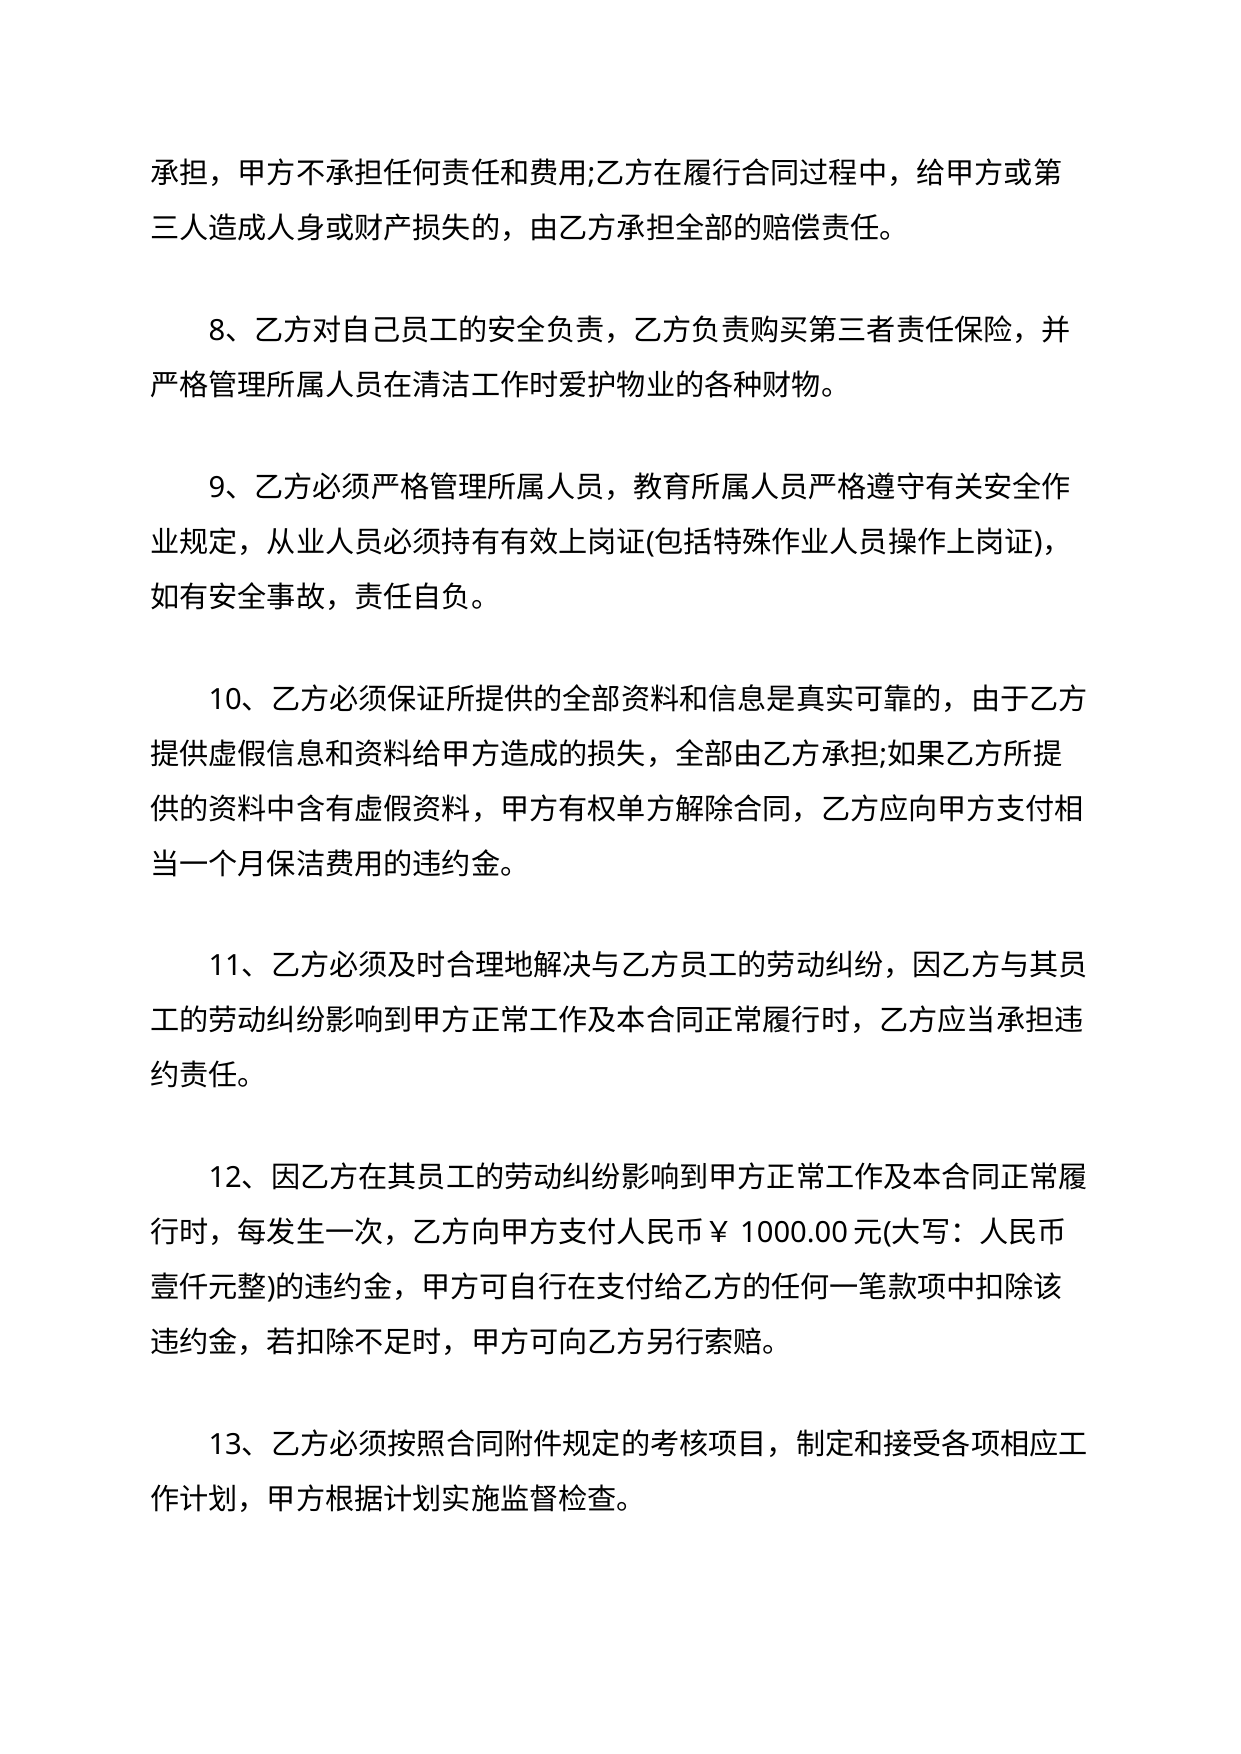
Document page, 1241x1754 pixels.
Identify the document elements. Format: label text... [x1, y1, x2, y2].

text 8、乙方对自己员工的安全负责，乙方负责购买第三者责任保险，并严格管理所属人员在清洁工作时爱护物业的各种财物。 [150, 307, 1090, 404]
text 13、乙方必须按照合同附件规定的考核项目，制定和接受各项相应工作计划，甲方根据计划实施监督检查。 [150, 1420, 1090, 1518]
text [150, 150, 1090, 247]
text 9、乙方必须严格管理所属人员，教育所属人员严格遵守有关安全作业规定，从业人员必须持有有效上岗证(包括特殊作业人员操作上岗证)，如有安全事故，责任自负。 [150, 463, 1090, 616]
text 10、乙方必须保证所提供的全部资料和信息是真实可靠的，由于乙方提供虚假信息和资料给甲方造成的损失，全部由乙方承担;如果乙方所提供的资料中含有虚假资料，甲方有权单方解除合同，乙方应向甲方支付相当一个月保洁费用的违约金。 [150, 675, 1090, 882]
text 12、因乙方在其员工的劳动纠纷影响到甲方正常工作及本合同正常履行时，每发生一次，乙方向甲方支付人民币￥ 1000.00元(大写：人民币 壹仟元整)的违约金，甲方可自行在支付给乙方的任何一笔款项中扣除该违约金，若扣除不足时，甲方可向乙方另行索赔。 [150, 1154, 1090, 1361]
text 11、乙方必须及时合理地解决与乙方员工的劳动纠纷，因乙方与其员工的劳动纠纷影响到甲方正常工作及本合同正常履行时，乙方应当承担违约责任。 [150, 942, 1090, 1094]
